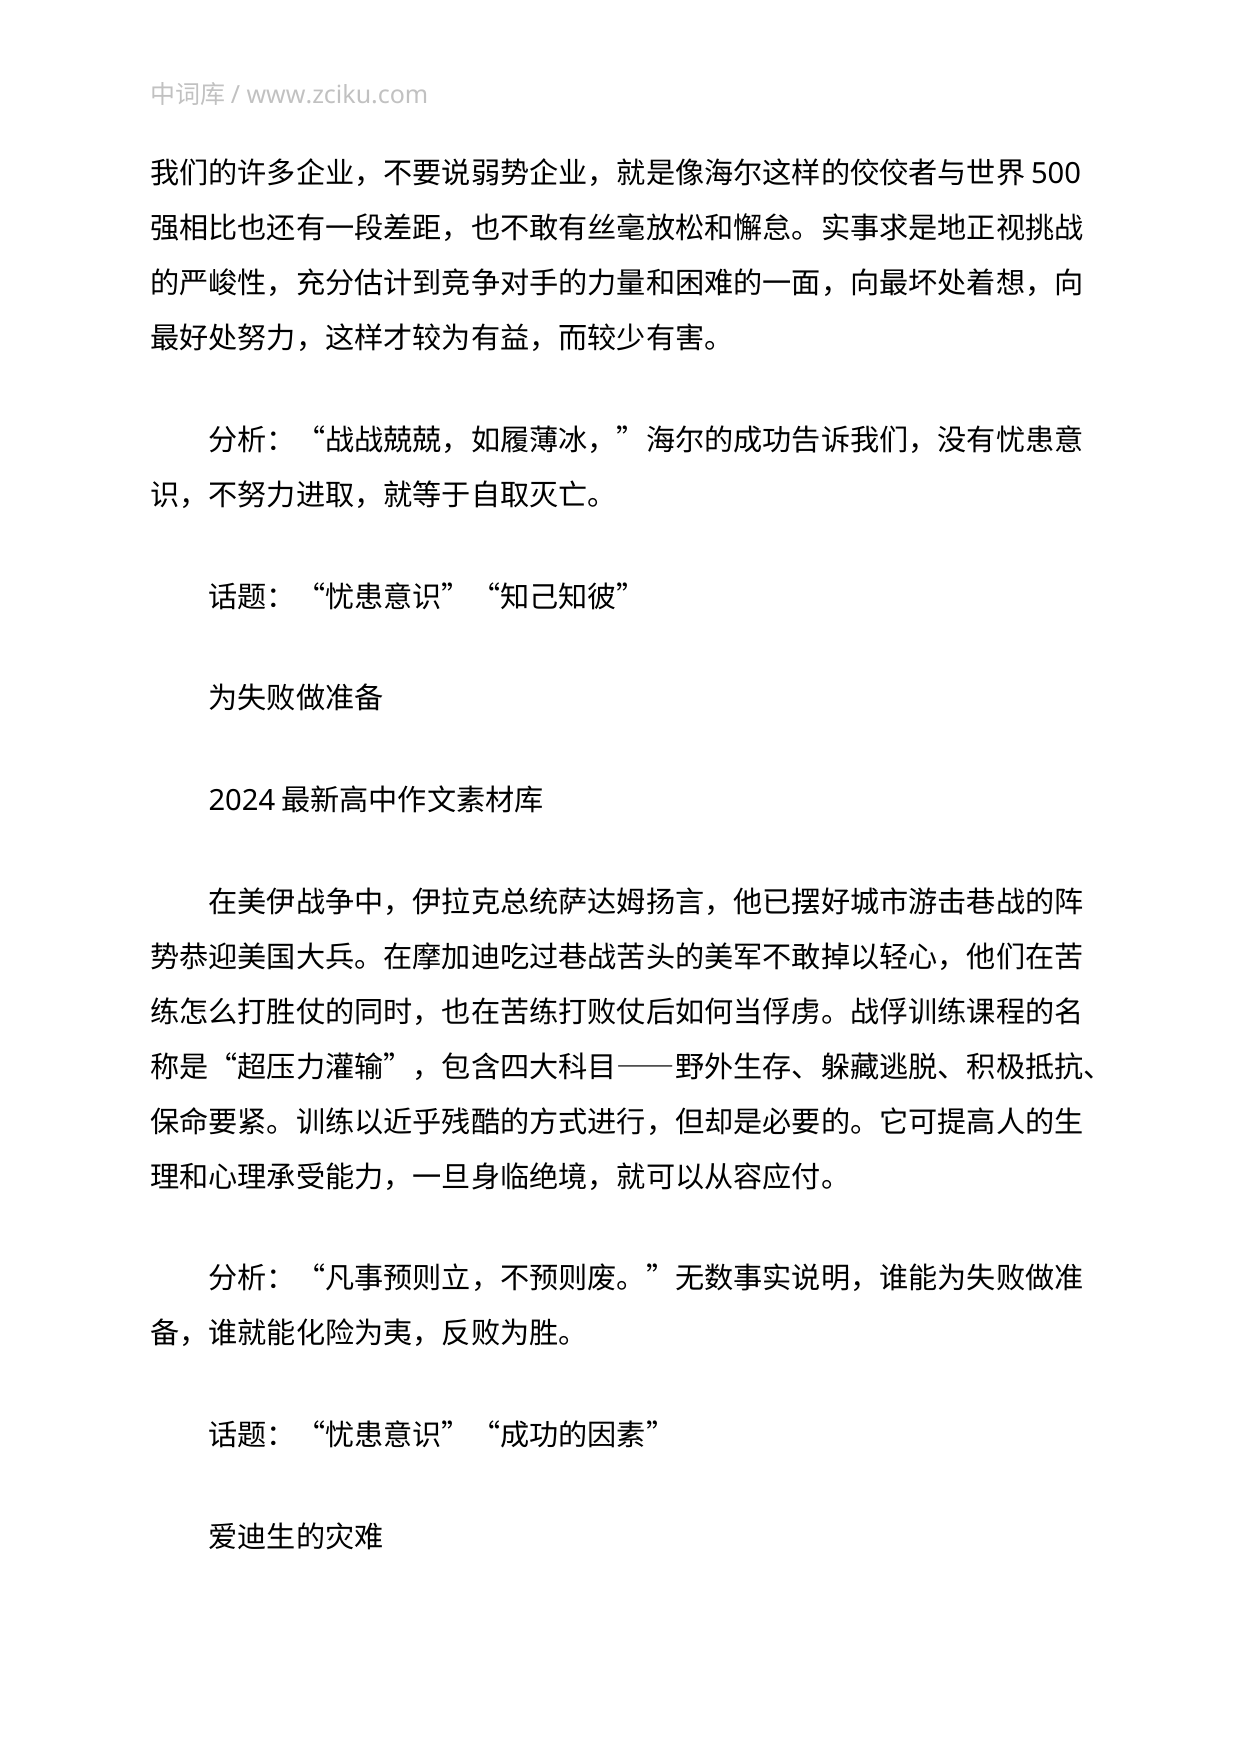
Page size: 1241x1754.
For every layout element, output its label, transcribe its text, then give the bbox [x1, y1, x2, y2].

text 2024最新高中作文素材库 [150, 777, 1090, 819]
text 在美伊战争中，伊拉克总统萨达姆扬言，他已摆好城市游击巷战的阵势恭迎美国大兵。在摩加迪吃过巷战苦头的美军不敢掉以轻心，他们在苦练怎么打胜仗的同时，也在苦练打败仗后如何当俘虏。战俘训练课程的名称是“超压力灌输”，包含四大科目——野外生存、躲藏逃脱、积极抵抗、保命要紧。训练以近乎残酷的方式进行，但却是必要的。它可提高人的生理和心理承受能力，一旦身临绝境，就可以从容应付。 [150, 879, 1090, 1196]
text 爱迪生的灾难 [150, 1513, 1090, 1556]
text 为失败做准备 [150, 675, 1090, 717]
text 分析：“战战兢兢，如履薄冰，”海尔的成功告诉我们，没有忧患意识，不努力进取，就等于自取灭亡。 [150, 417, 1090, 514]
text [150, 150, 1090, 357]
text 分析：“凡事预则立，不预则废。”无数事实说明，谁能为失败做准备，谁就能化险为夷，反败为胜。 [150, 1255, 1090, 1352]
text 话题：“忧患意识”“成功的因素” [150, 1412, 1090, 1454]
text 话题：“忧患意识”“知己知彼” [150, 573, 1090, 616]
